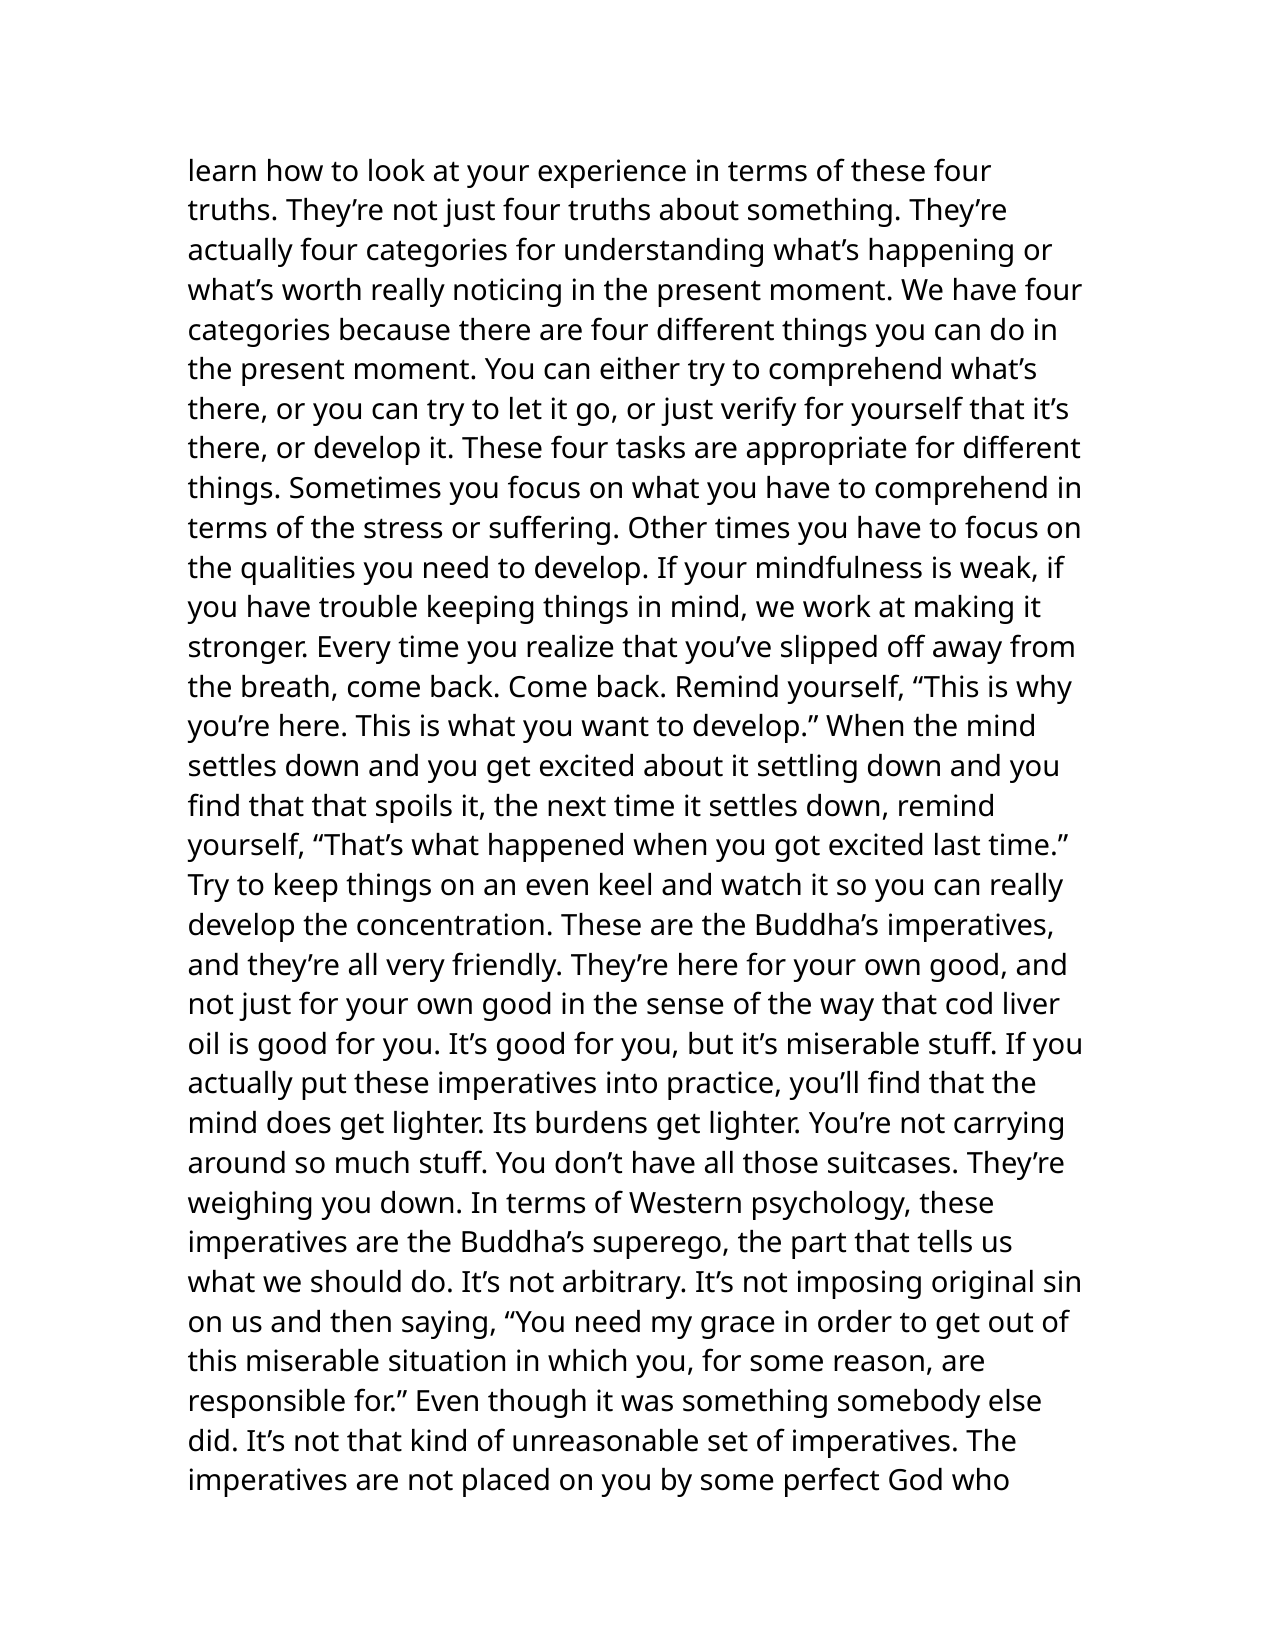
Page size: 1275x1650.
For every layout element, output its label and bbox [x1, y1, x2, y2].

text [187, 150, 1087, 1499]
